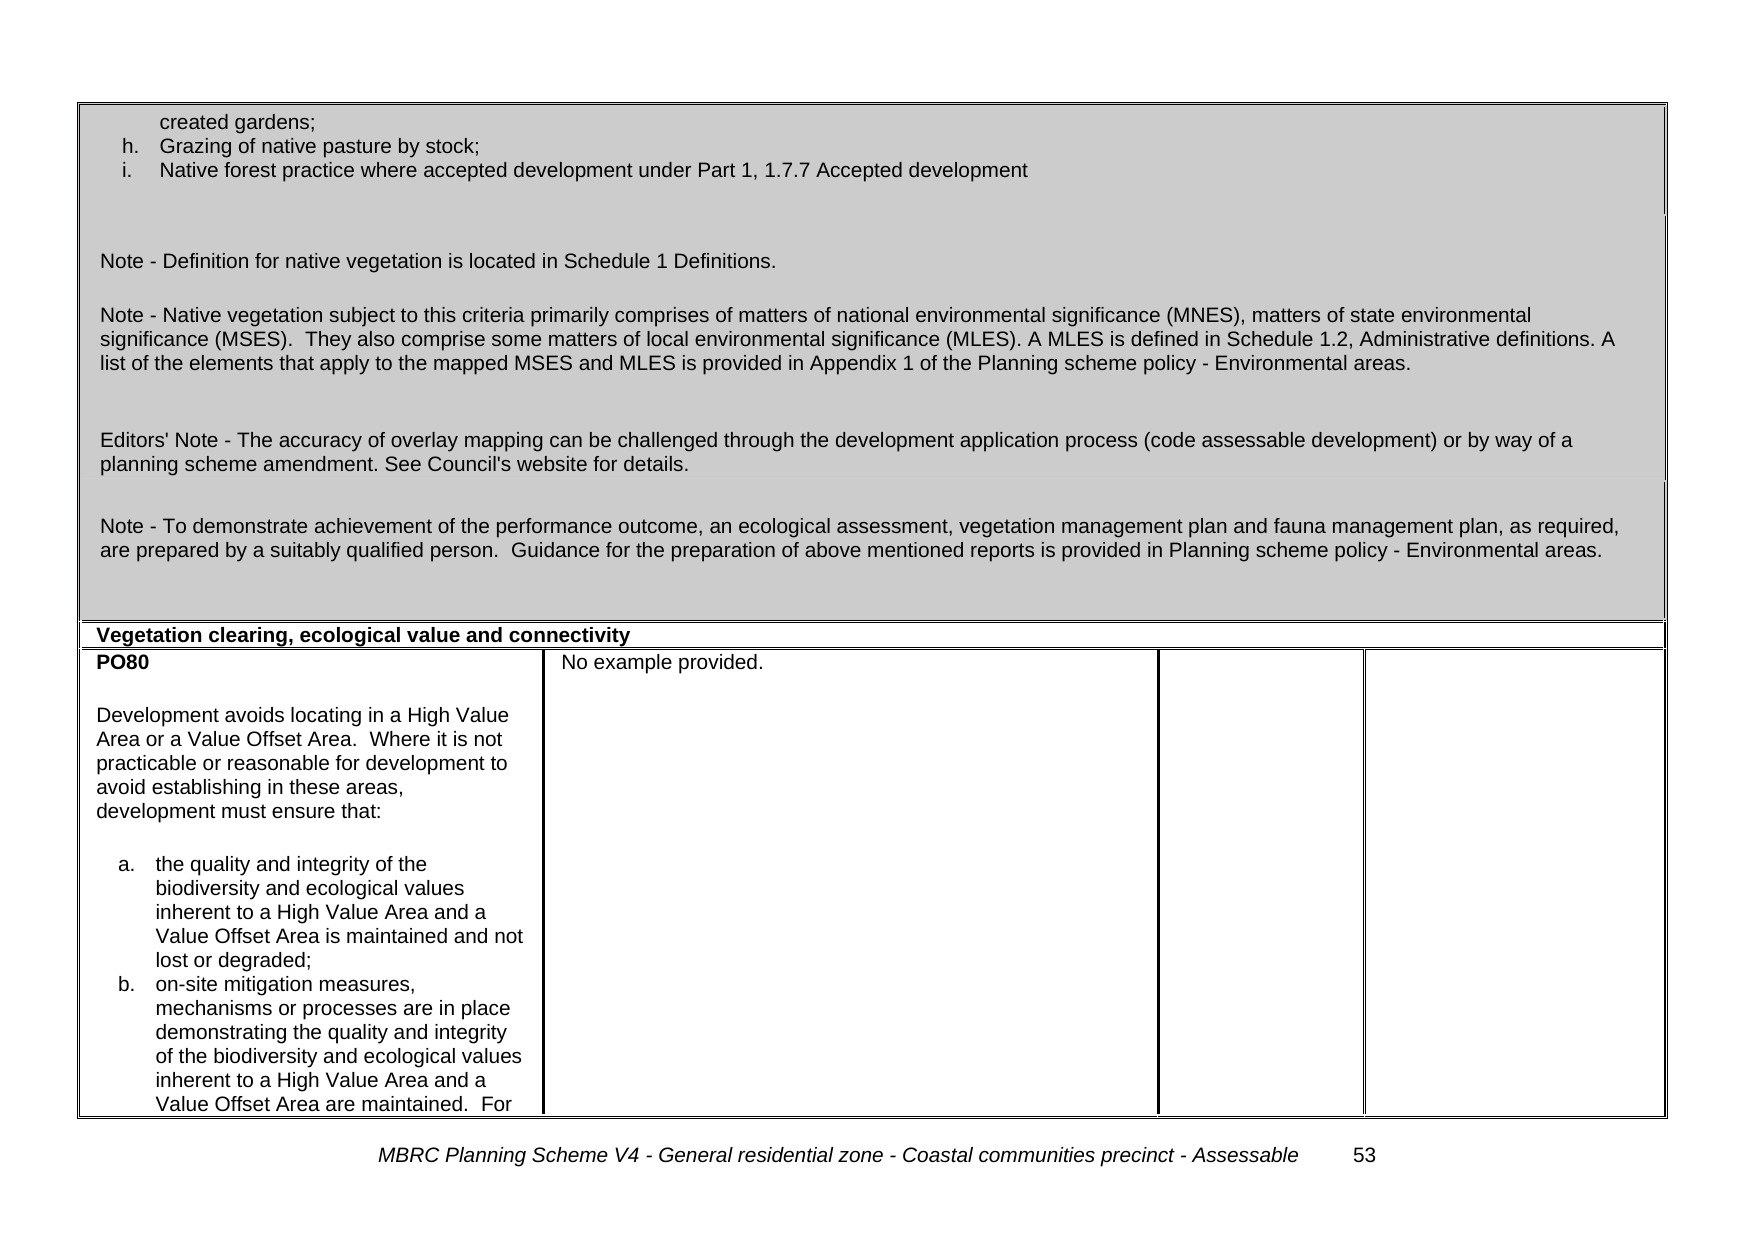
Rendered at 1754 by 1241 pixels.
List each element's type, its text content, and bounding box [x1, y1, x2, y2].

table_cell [78, 647, 543, 1116]
table_cell [1365, 647, 1666, 1116]
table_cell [543, 650, 1158, 1116]
table_cell [1158, 650, 1365, 1116]
table_cell Vegetation clearing, ecological value and connectivity [78, 620, 1666, 647]
